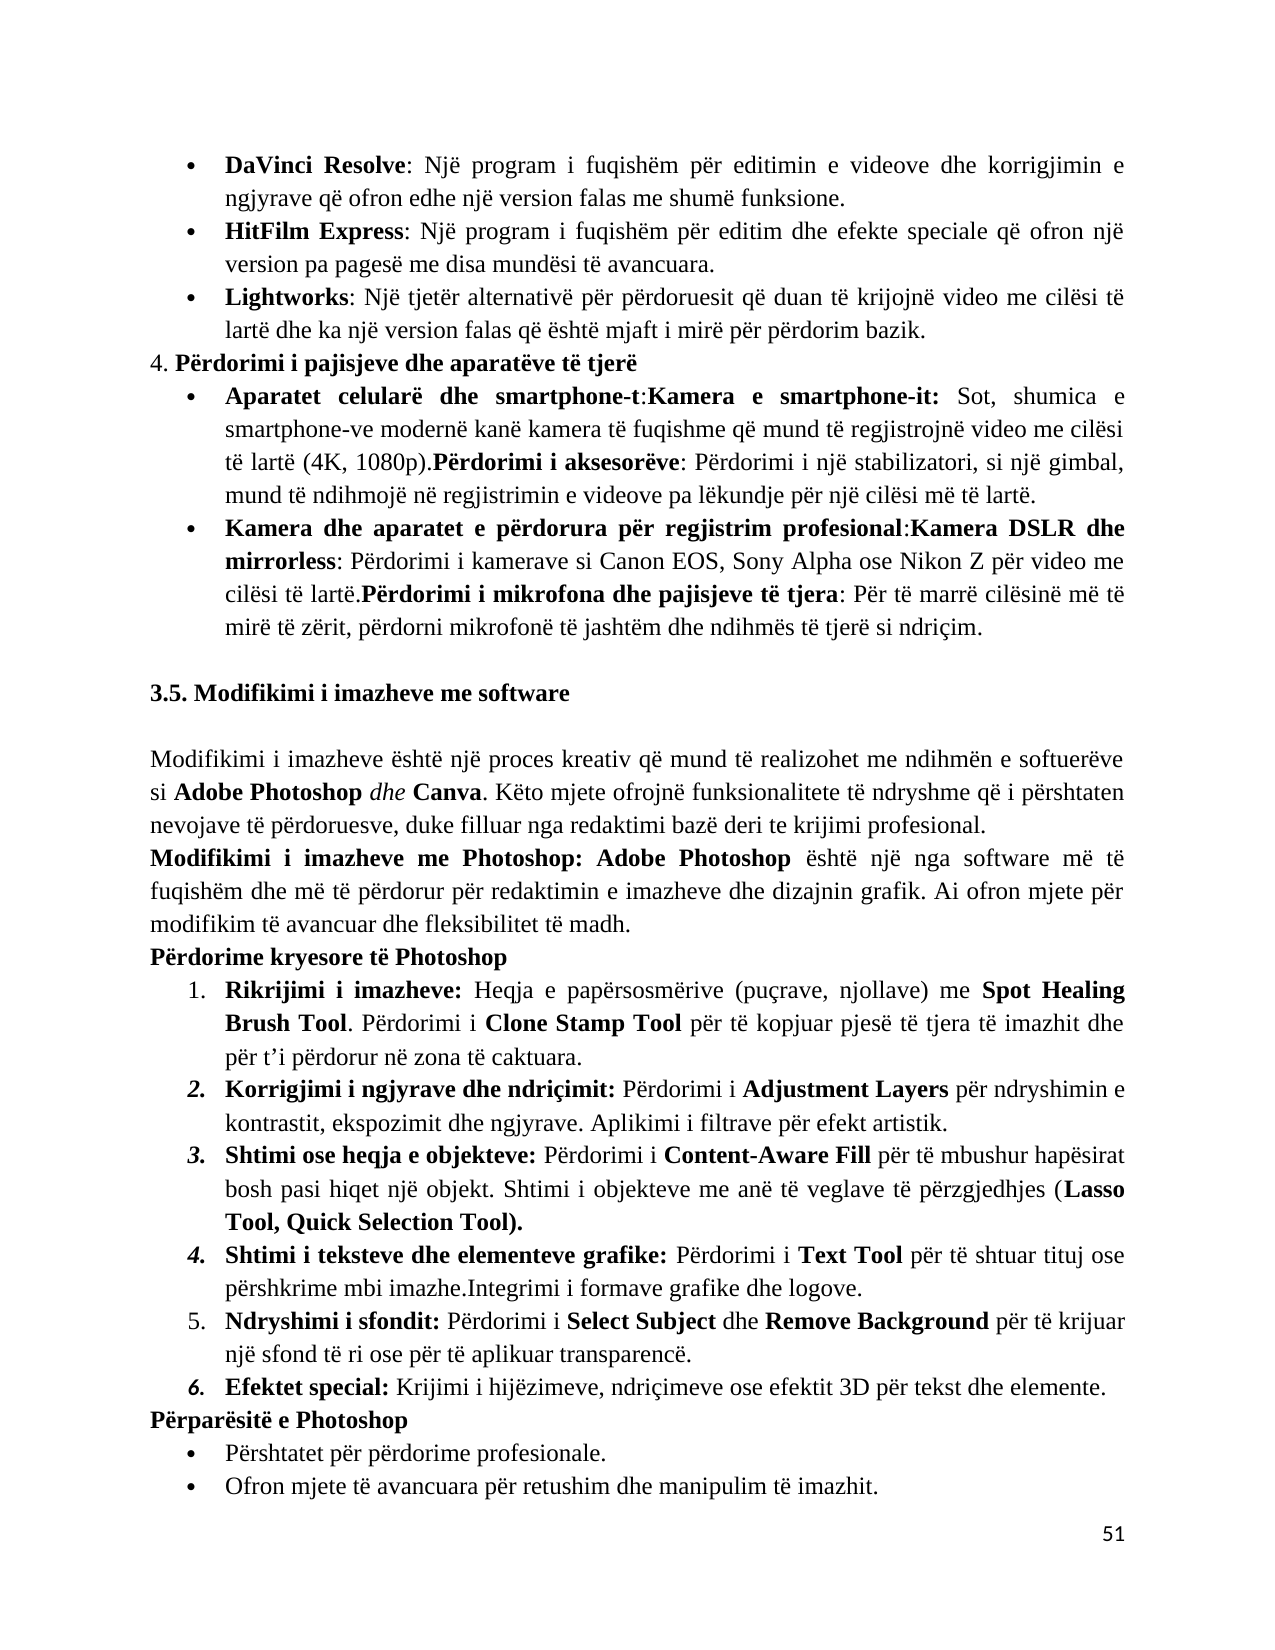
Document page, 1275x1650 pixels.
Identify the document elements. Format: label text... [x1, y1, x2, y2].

list Shtimi ose heqja e objekteve: Përdorimi i Content-Aware Fill për të mbushur hapësirat bosh pasi hiqet një objekt. Shtimi i objekteve me anë të veglave të përzgjedhjes (Lasso Tool, Quick Selection Tool). [187, 1141, 1125, 1235]
list Aparatet celularë dhe smartphone-t:Kamera e smartphone-it: Sot, shumica e smartphone-ve modernë kanë kamera të fuqishme që mund të regjistrojnë video me cilësi të lartë (4K, 1080p).Përdorimi i aksesorëve: Përdorimi i një stabilizatori, si një gimbal, mund të ndihmojë në regjistrimin e videove pa lëkundje për një cilësi më të lartë. [187, 381, 1125, 509]
list Ndryshimi i sfondit: Përdorimi i Select Subject dhe Remove Background për të krijuar një sfond të ri ose për të aplikuar transparencë. [187, 1306, 1125, 1367]
list Përshtatet për përdorime profesionale. [187, 1438, 1125, 1467]
list Ofron mjete të avancuara për retushim dhe manipulim të imazhit. [187, 1471, 1125, 1500]
list Korrigjimi i ngjyrave dhe ndriçimit: Përdorimi i Adjustment Layers për ndryshimin e kontrastit, ekspozimit dhe ngjyrave. Aplikimi i filtrave për efekt artistik. [187, 1074, 1125, 1136]
list Rikrijimi i imazheve: Heqja e papërsosmërive (puçrave, njollave) me Spot Healing Brush Tool. Përdorimi i Clone Stamp Tool për të kopjuar pjesë të tjera të imazhit dhe për t’i përdorur në zona të caktuara. [187, 976, 1125, 1070]
list Kamera dhe aparatet e përdorura për regjistrim profesional:Kamera DSLR dhe mirrorless: Përdorimi i kamerave si Canon EOS, Sony Alpha ose Nikon Z për video me cilësi të lartë.Përdorimi i mikrofona dhe pajisjeve të tjera: Për të marrë cilësinë më të mirë të zërit, përdorni mikrofonë të jashtëm dhe ndihmës të tjerë si ndriçim. [187, 513, 1125, 641]
list Efektet special: Krijimi i hijëzimeve, ndriçimeve ose efektit 3D për tekst dhe elemente. [187, 1372, 1125, 1401]
list Shtimi i teksteve dhe elementeve grafike: Përdorimi i Text Tool për të shtuar tituj ose përshkrime mbi imazhe.Integrimi i formave grafike dhe logove. [187, 1240, 1125, 1301]
list DaVinci Resolve: Një program i fuqishëm për editimin e videove dhe korrigjimin e ngjyrave që ofron edhe një version falas me shumë funksione. [187, 150, 1125, 212]
text Modifikimi i imazheve me Photoshop: Adobe Photoshop është një nga software më të fuqishëm dhe më të përdorur për redaktimin e imazheve dhe dizajnin grafik. Ai ofron mjete për modifikim të avancuar dhe fleksibilitet të madh. [150, 843, 1125, 938]
text Përparësitë e Photoshop [150, 1405, 1125, 1434]
text 3.5. Modifikimi i imazheve me software [150, 678, 1071, 707]
list HitFilm Express: Një program i fuqishëm për editim dhe efekte speciale që ofron një version pa pagesë me disa mundësi të avancuara. [187, 216, 1125, 278]
text 4. Përdorimi i pajisjeve dhe aparatëve të tjerë [150, 348, 1125, 377]
list Lightworks: Një tjetër alternativë për përdoruesit që duan të krijojnë video me cilësi të lartë dhe ka një version falas që është mjaft i mirë për përdorim bazik. [187, 282, 1125, 344]
text Modifikimi i imazheve është një proces kreativ që mund të realizohet me ndihmën e softuerëve si Adobe Photoshop dhe Canva. Këto mjete ofrojnë funksionalitete të ndryshme që i përshtaten nevojave të përdoruesve, duke filluar nga redaktimi bazë deri te krijimi profesional. [150, 744, 1125, 839]
text Përdorime kryesore të Photoshop [150, 942, 1125, 971]
